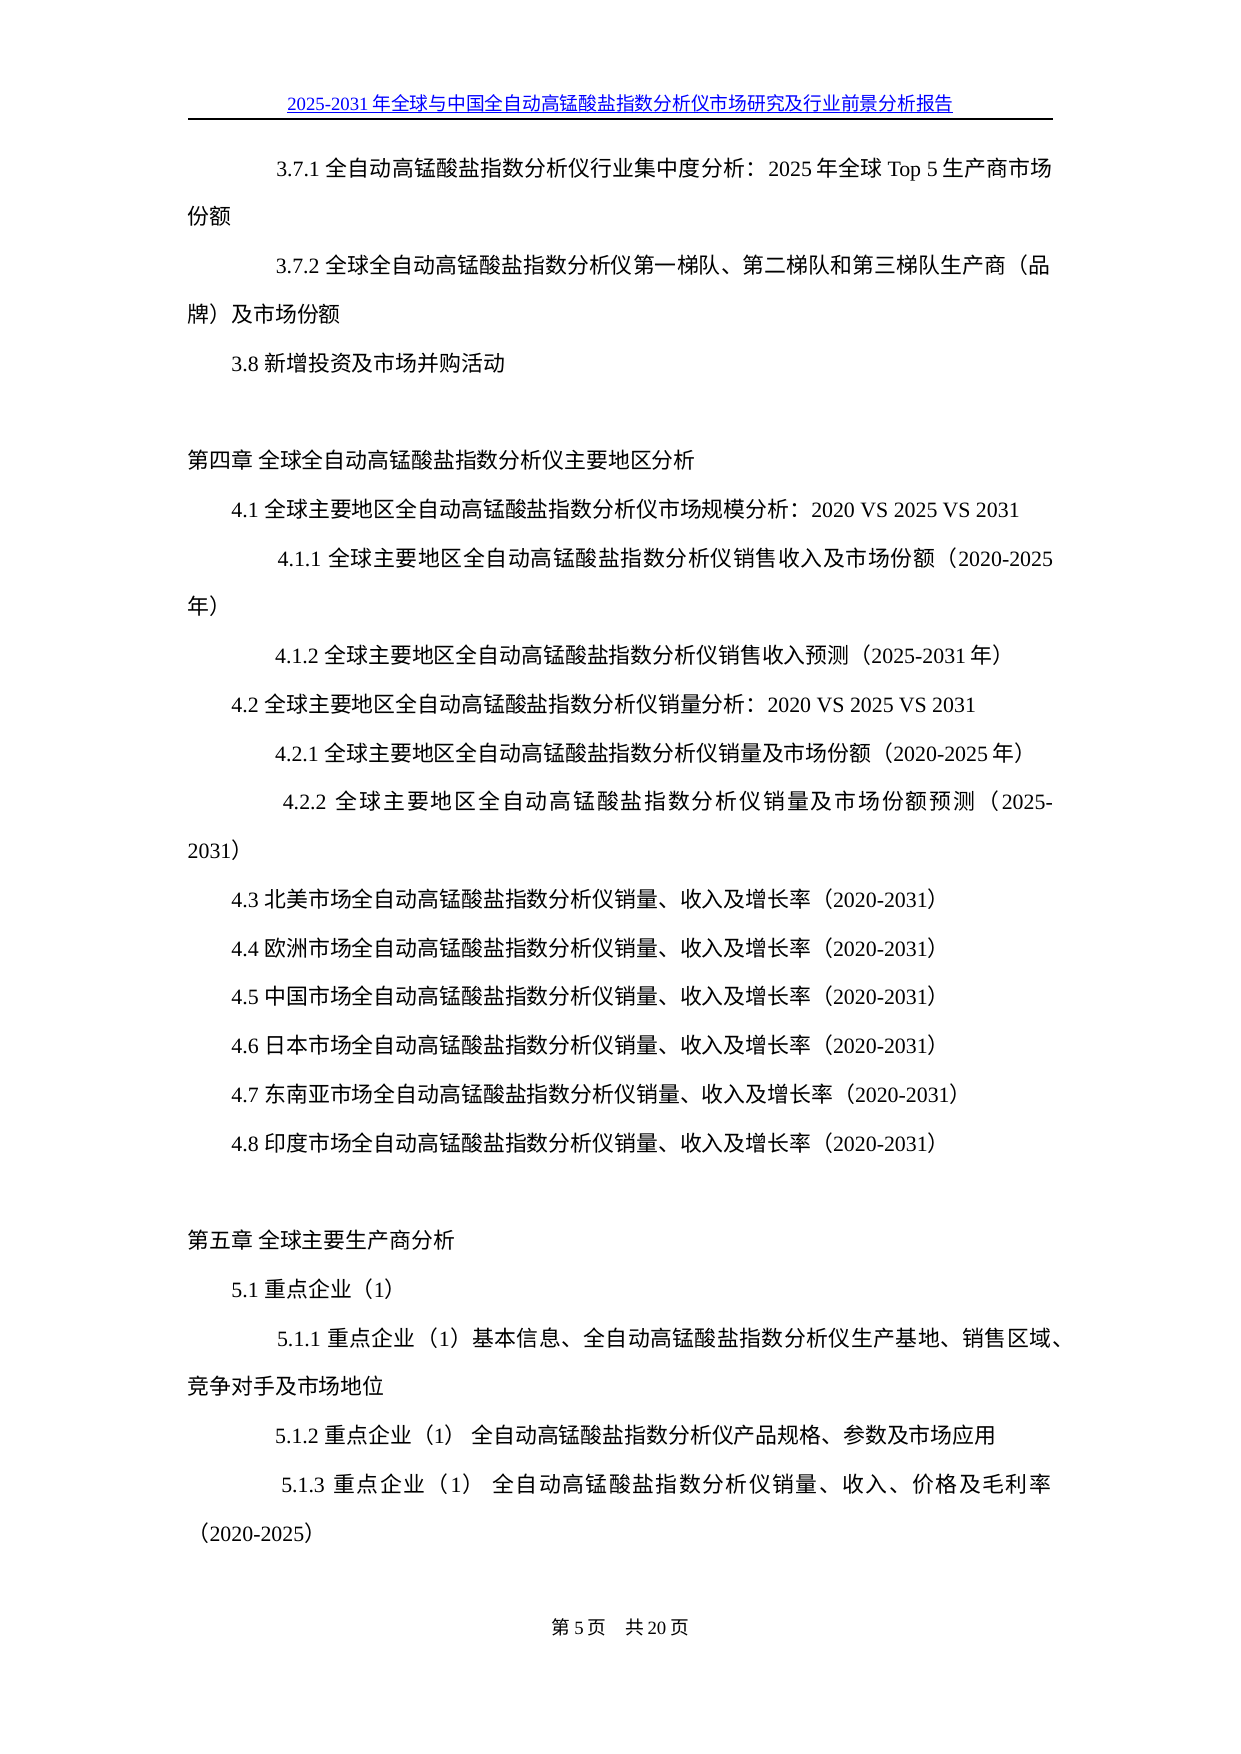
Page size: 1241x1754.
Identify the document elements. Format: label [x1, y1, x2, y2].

text [187, 150, 1053, 1548]
